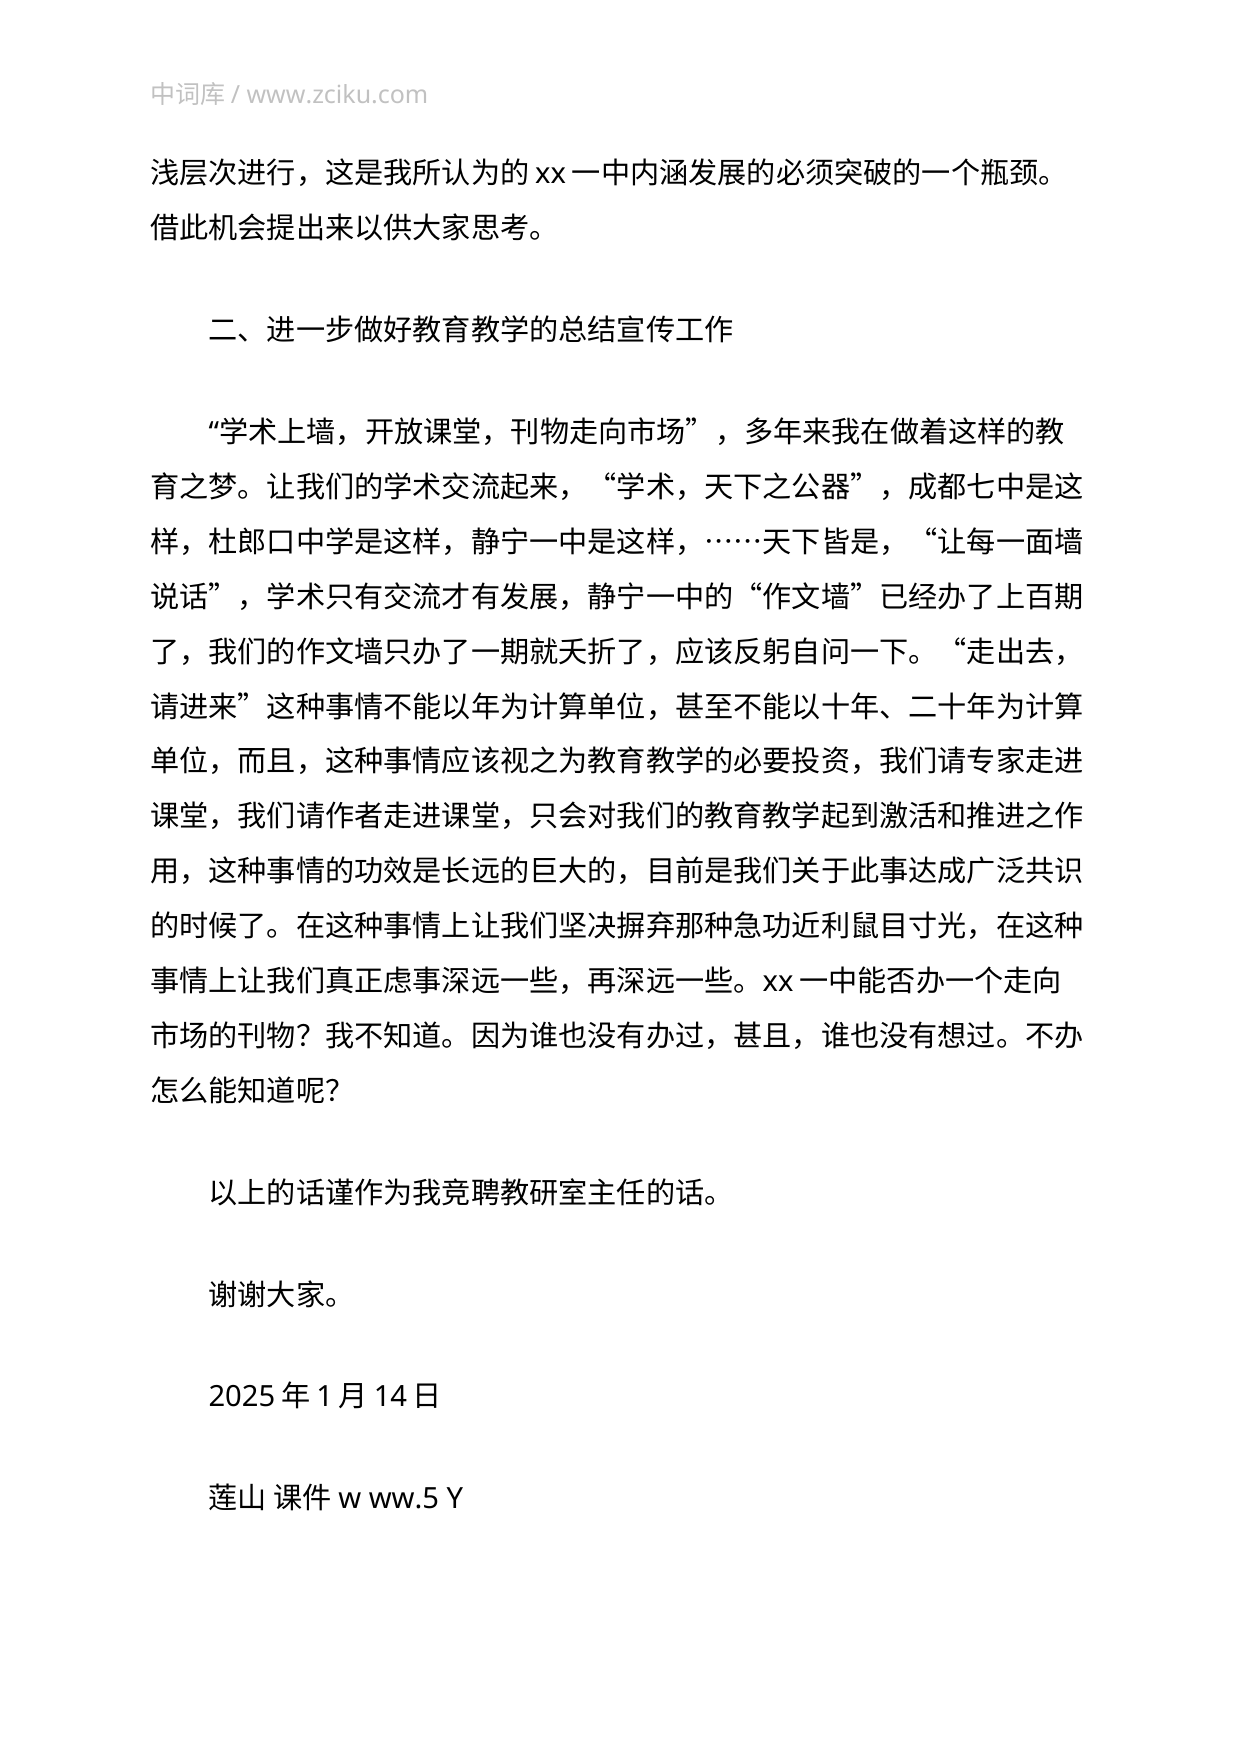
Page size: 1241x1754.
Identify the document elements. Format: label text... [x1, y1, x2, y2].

text 二、进一步做好教育教学的总结宣传工作 [150, 307, 1090, 349]
text 2025年1月14日 [150, 1373, 1090, 1415]
text 以上的话谨作为我竞聘教研室主任的话。 [150, 1169, 1090, 1212]
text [150, 150, 1090, 247]
text 莲山 课件 w ww.5 Y [150, 1475, 1090, 1517]
text “学术上墙，开放课堂，刊物走向市场”，多年来我在做着这样的教育之梦。让我们的学术交流起来，“学术，天下之公器”，成都七中是这样，杜郎口中学是这样，静宁一中是这样，……天下皆是，“让每一面墙说话”，学术只有交流才有发展，静宁一中的“作文墙”已经办了上百期了，我们的作文墙只办了一期就夭折了，应该反躬自问一下。“走出去，请进来”这种事情不能以年为计算单位，甚至不能以十年、二十年为计算单位，而且，这种事情应该视之为教育教学的必要投资，我们请专家走进课堂，我们请作者走进课堂，只会对我们的教育教学起到激活和推进之作用，这种事情的功效是长远的巨大的，目前是我们关于此事达成广泛共识的时候了。在这种事情上让我们坚决摒弃那种急功近利鼠目寸光，在这种事情上让我们真正虑事深远一些，再深远一些。xx一中能否办一个走向市场的刊物？我不知道。因为谁也没有办过，甚且，谁也没有想过。不办怎么能知道呢？ [150, 408, 1090, 1110]
text 谢谢大家。 [150, 1271, 1090, 1313]
